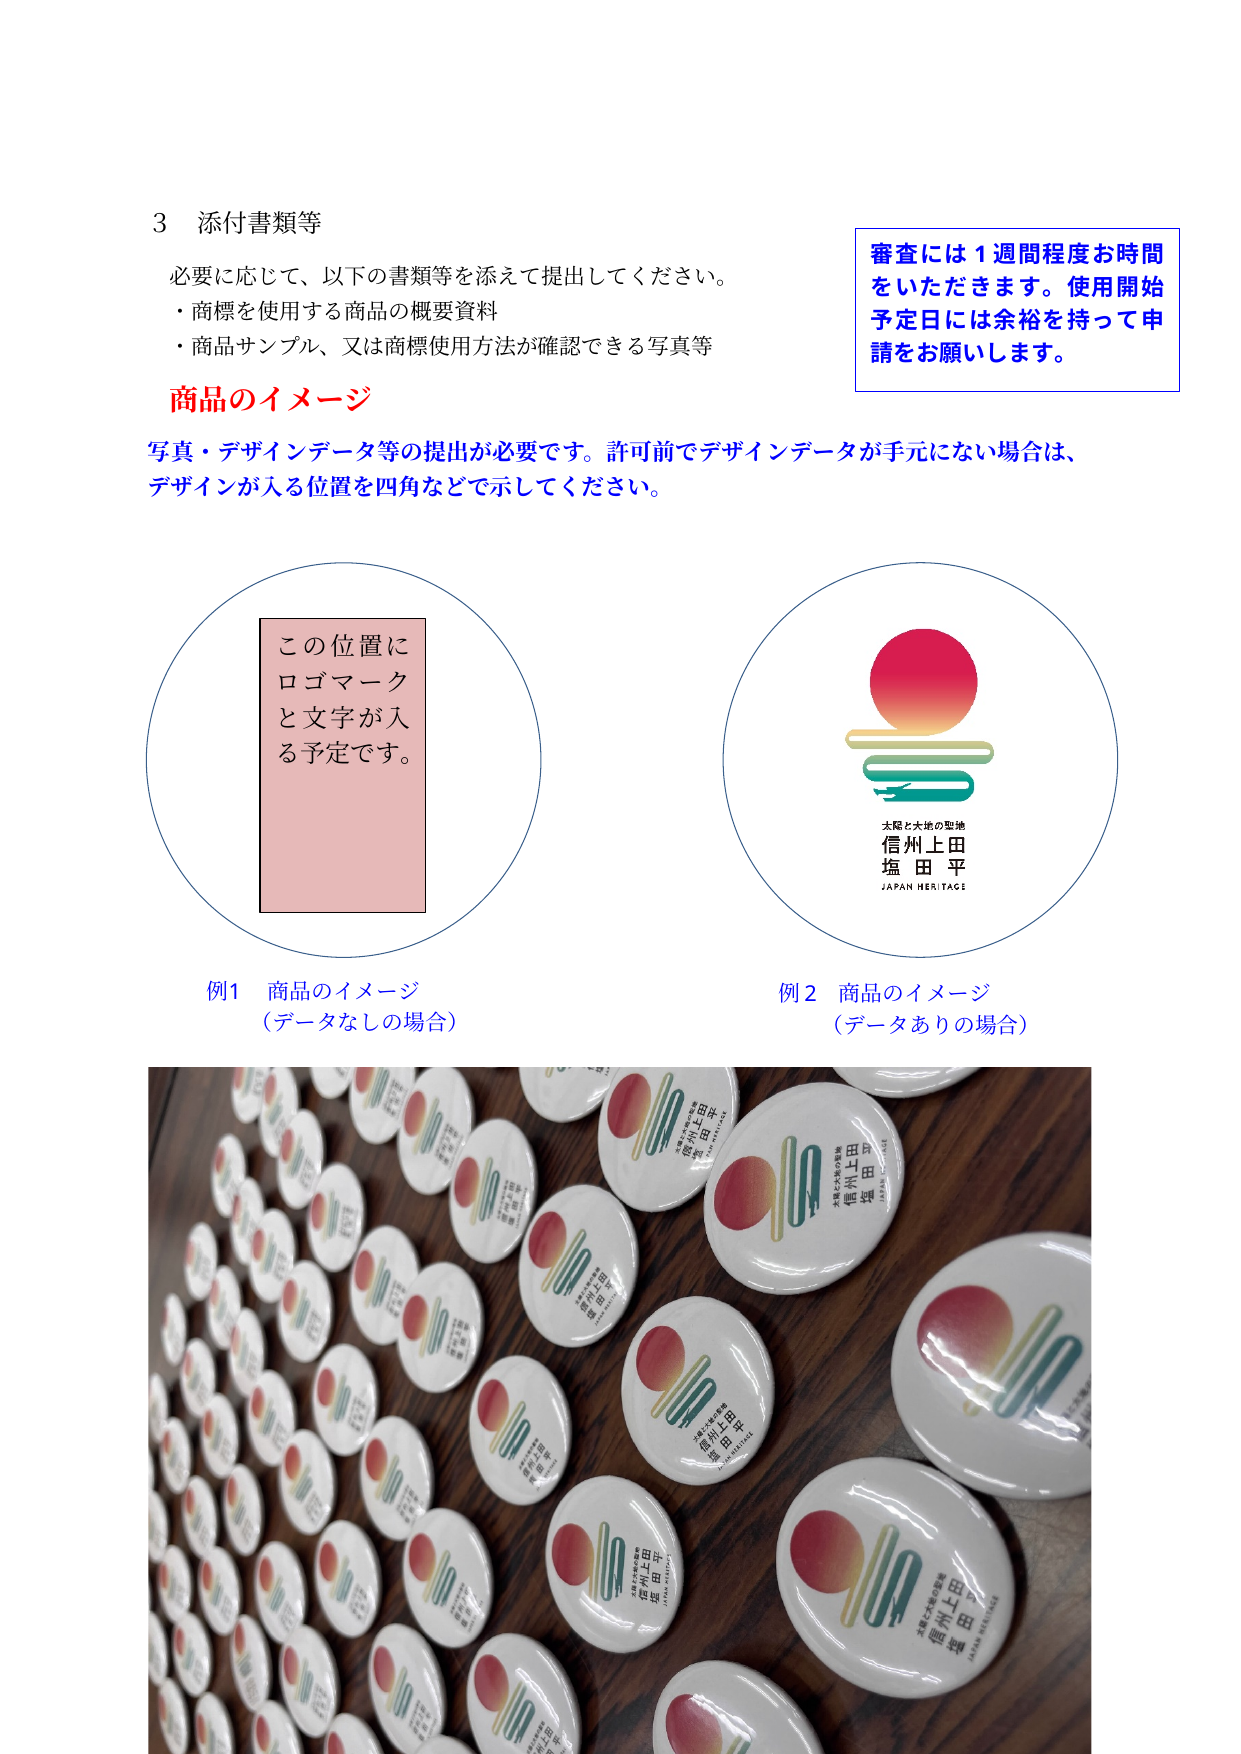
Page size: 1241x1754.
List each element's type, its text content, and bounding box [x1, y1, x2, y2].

text ・商標を使用する商品の概要資料 [148, 292, 855, 327]
picture [148, 1067, 1092, 1754]
text 必要に応じて、以下の書類等を添えて提出してください。 [148, 257, 855, 292]
text 商品のイメージ [148, 362, 1092, 433]
text ３ 添付書類等 [148, 187, 1092, 257]
text ・商品サンプル、又は商標使用方法が確認できる写真等 [148, 327, 855, 362]
picture [821, 606, 1021, 914]
list 写真・デザインデータ等の提出が必要です。許可前でデザインデータが手元にない場合は、デザインが入る位置を四角などで示してください。 [148, 433, 1092, 503]
